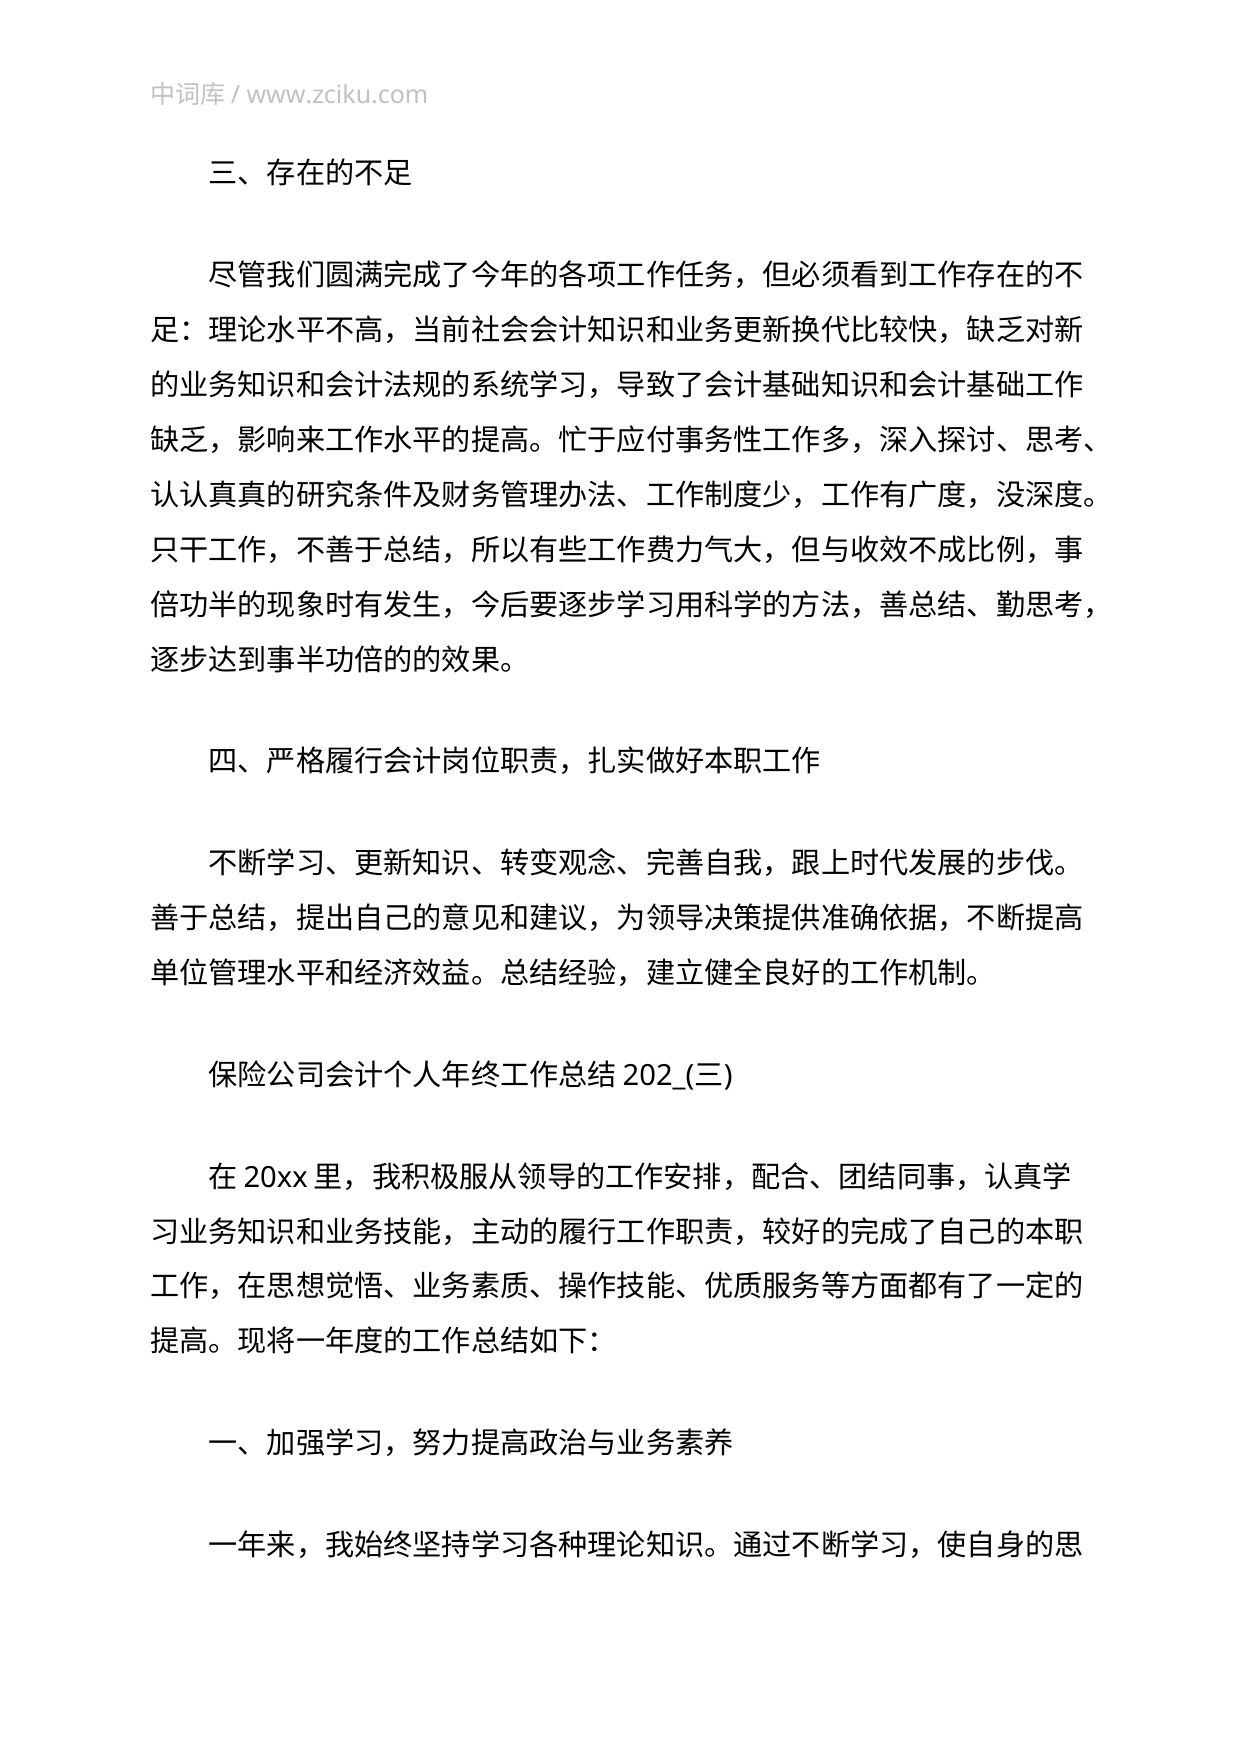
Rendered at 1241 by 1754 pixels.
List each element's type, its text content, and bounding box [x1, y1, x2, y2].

text 在20xx里，我积极服从领导的工作安排，配合、团结同事，认真学习业务知识和业务技能，主动的履行工作职责，较好的完成了自己的本职工作，在思想觉悟、业务素质、操作技能、优质服务等方面都有了一定的提高。现将一年度的工作总结如下： [150, 1153, 1090, 1360]
text 不断学习、更新知识、转变观念、完善自我，跟上时代发展的步伐。善于总结，提出自己的意见和建议，为领导决策提供准确依据，不断提高单位管理水平和经济效益。总结经验，建立健全良好的工作机制。 [150, 839, 1090, 992]
text 三、存在的不足 [150, 150, 1090, 192]
text 尽管我们圆满完成了今年的各项工作任务，但必须看到工作存在的不足：理论水平不高，当前社会会计知识和业务更新换代比较快，缺乏对新的业务知识和会计法规的系统学习，导致了会计基础知识和会计基础工作缺乏，影响来工作水平的提高。忙于应付事务性工作多，深入探讨、思考、认认真真的研究条件及财务管理办法、工作制度少，工作有广度，没深度。只干工作，不善于总结，所以有些工作费力气大，但与收效不成比例，事倍功半的现象时有发生，今后要逐步学习用科学的方法，善总结、勤思考，逐步达到事半功倍的的效果。 [150, 252, 1090, 678]
text 一、加强学习，努力提高政治与业务素养 [150, 1420, 1090, 1462]
text 保险公司会计个人年终工作总结202_(三) [150, 1051, 1090, 1093]
text 四、严格履行会计岗位职责，扎实做好本职工作 [150, 738, 1090, 780]
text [150, 1521, 1090, 1564]
